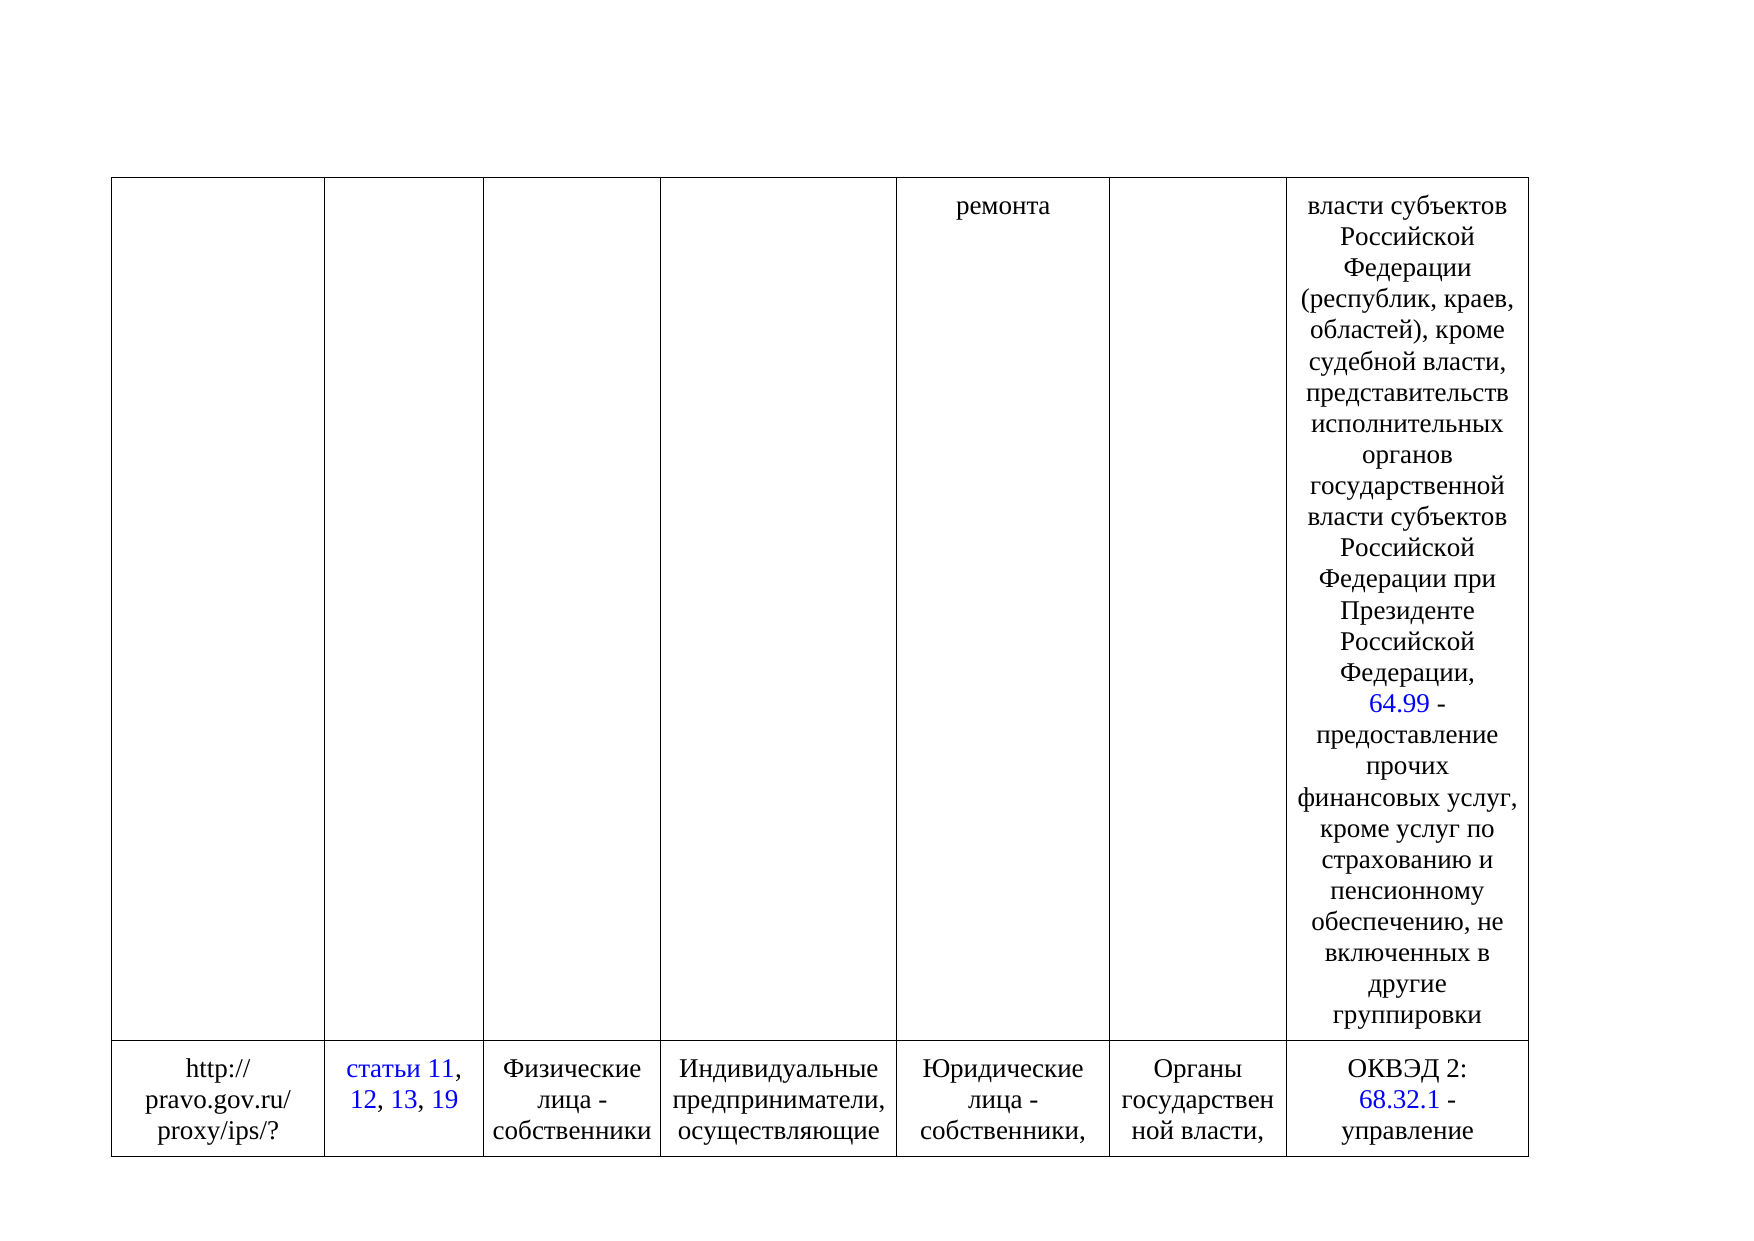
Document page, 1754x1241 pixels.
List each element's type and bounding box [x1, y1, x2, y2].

table_cell [484, 1041, 660, 1156]
table_cell [1287, 1041, 1528, 1156]
table_cell [897, 1041, 1109, 1156]
table_cell [661, 178, 896, 1040]
table_cell [112, 1041, 324, 1156]
table_cell [1110, 1041, 1286, 1156]
table_cell [325, 1041, 483, 1156]
table_cell [897, 178, 1109, 1040]
table_cell [325, 178, 483, 1040]
table_cell [661, 1041, 896, 1156]
table_cell [1287, 178, 1528, 1040]
table_cell [1110, 178, 1286, 1040]
table_cell [484, 178, 660, 1040]
table_cell [112, 178, 324, 1040]
